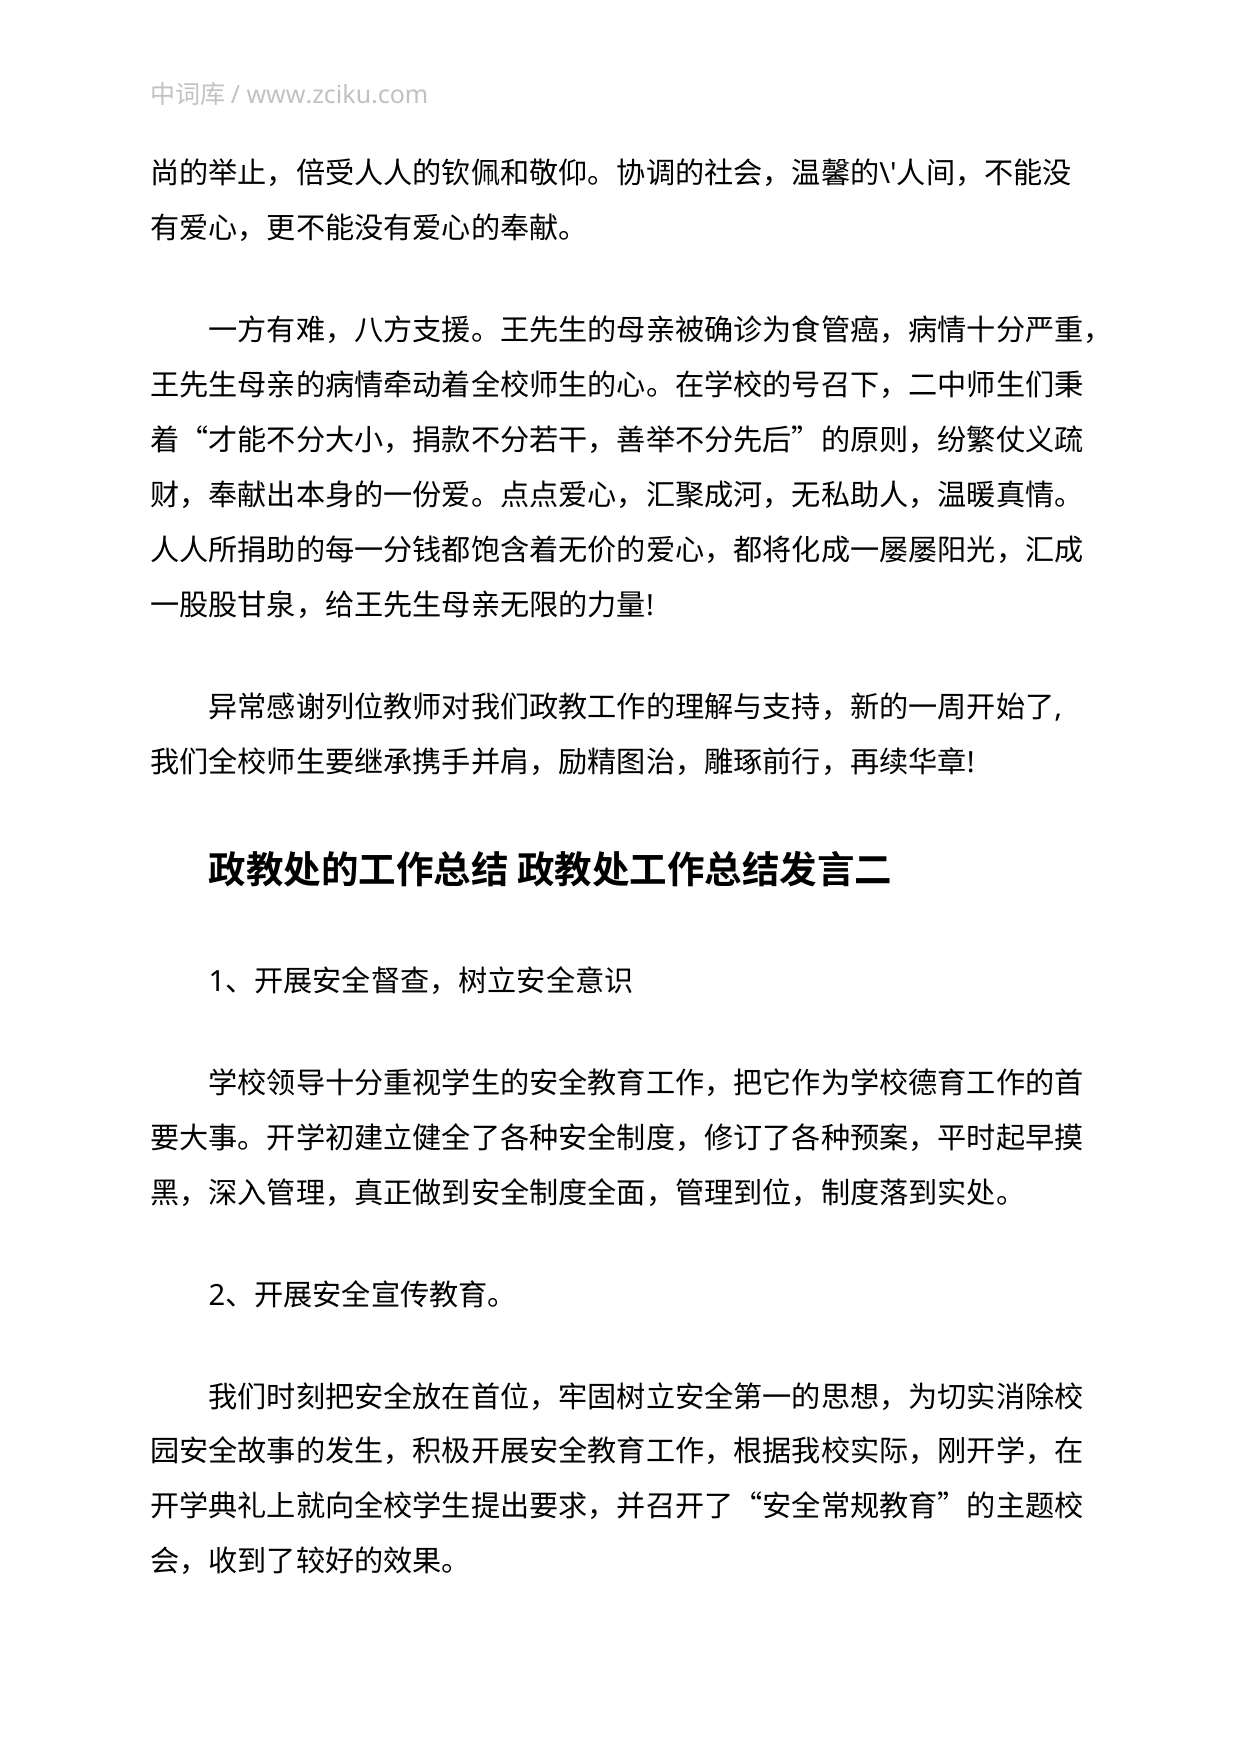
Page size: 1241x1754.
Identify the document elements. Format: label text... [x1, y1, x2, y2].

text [150, 150, 1090, 247]
text 一方有难，八方支援。王先生的母亲被确诊为食管癌，病情十分严重，王先生母亲的病情牵动着全校师生的心。在学校的号召下，二中师生们秉着“才能不分大小，捐款不分若干，善举不分先后”的原则，纷繁仗义疏财，奉献出本身的一份爱。点点爱心，汇聚成河，无私助人，温暖真情。人人所捐助的每一分钱都饱含着无价的爱心，都将化成一屡屡阳光，汇成一股股甘泉，给王先生母亲无限的力量! [150, 307, 1090, 624]
text 2、开展安全宣传教育。 [150, 1271, 1090, 1313]
text 学校领导十分重视学生的安全教育工作，把它作为学校德育工作的首要大事。开学初建立健全了各种安全制度，修订了各种预案，平时起早摸黑，深入管理，真正做到安全制度全面，管理到位，制度落到实处。 [150, 1059, 1090, 1212]
text 政教处的工作总结 政教处工作总结发言二 [150, 840, 1090, 894]
text 我们时刻把安全放在首位，牢固树立安全第一的思想，为切实消除校园安全故事的发生，积极开展安全教育工作，根据我校实际，刚开学，在开学典礼上就向全校学生提出要求，并召开了“安全常规教育”的主题校会，收到了较好的效果。 [150, 1373, 1090, 1580]
text 异常感谢列位教师对我们政教工作的理解与支持，新的一周开始了,我们全校师生要继承携手并肩，励精图治，雕琢前行，再续华章! [150, 683, 1090, 781]
text 1、开展安全督查，树立安全意识 [150, 958, 1090, 1000]
